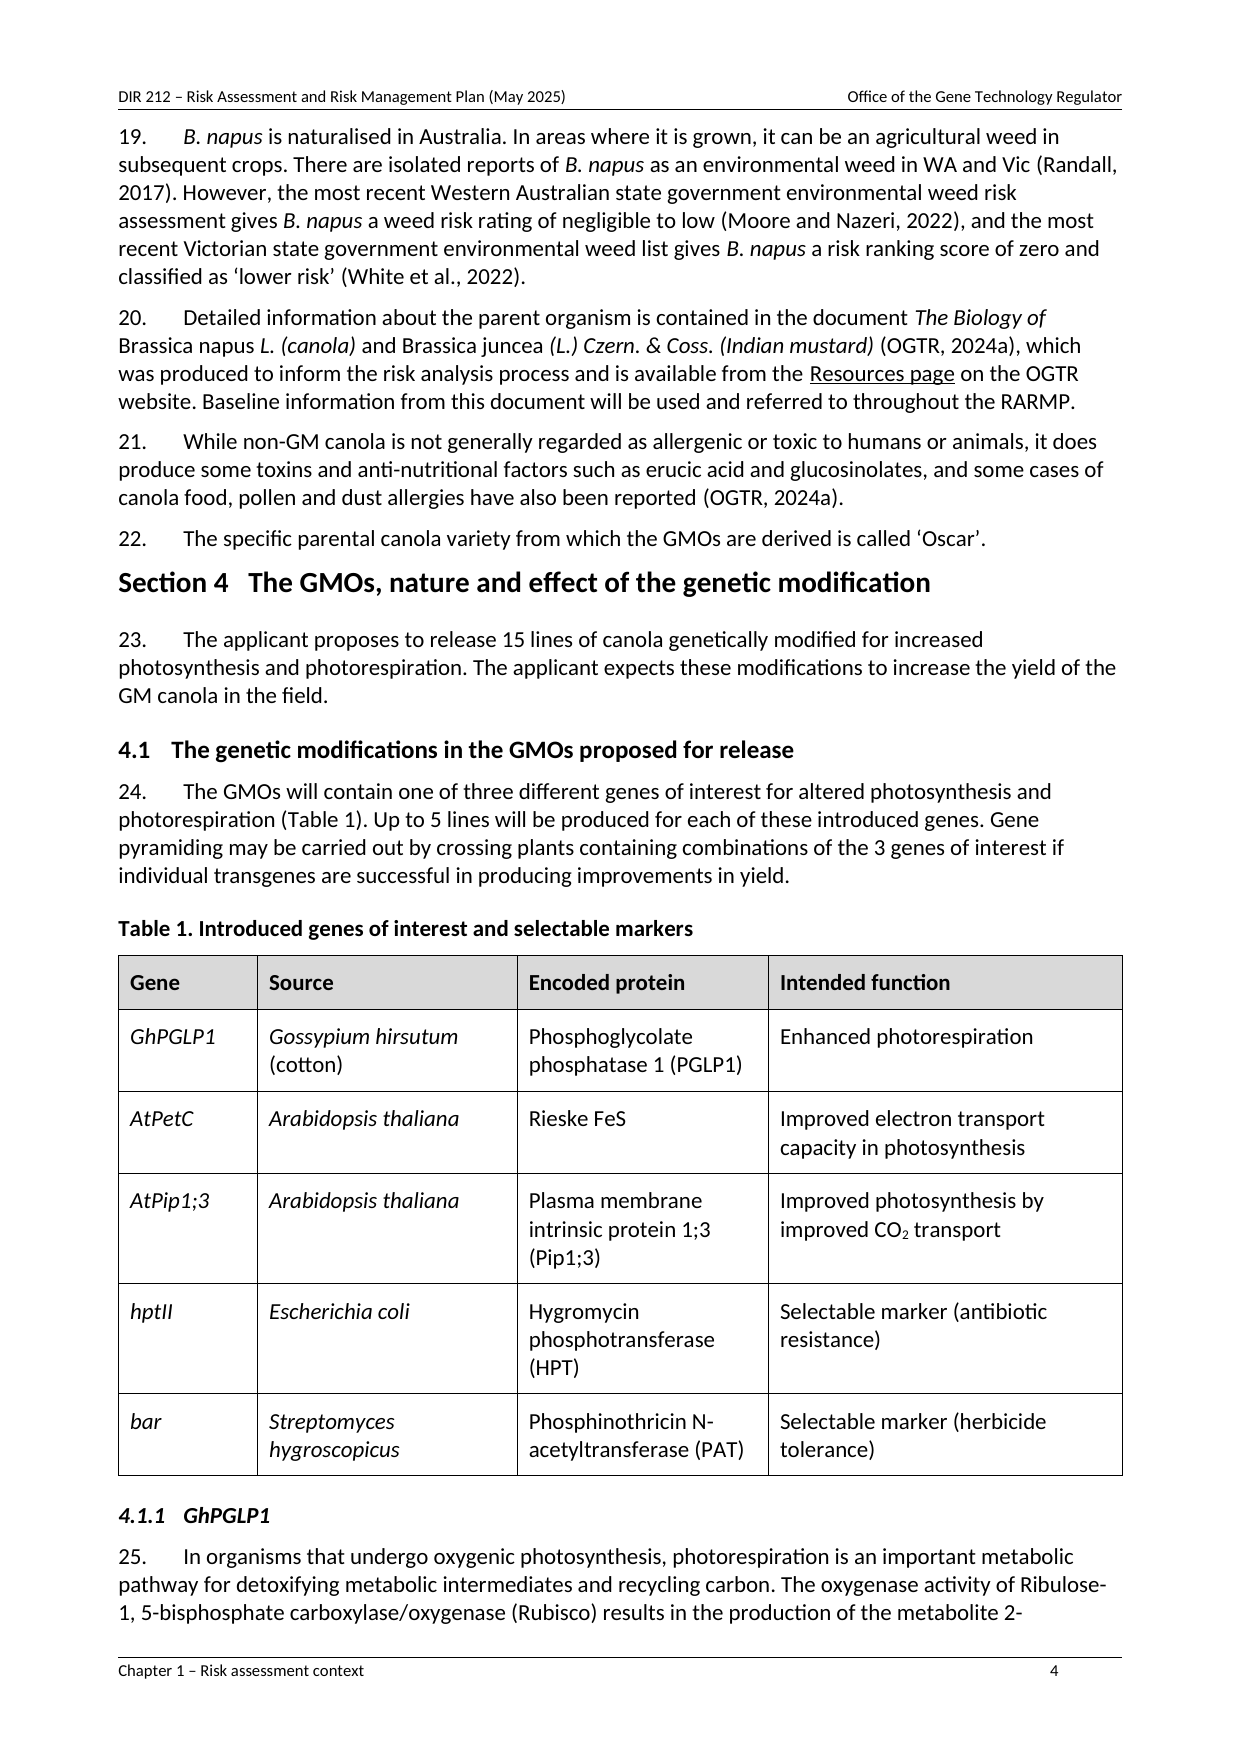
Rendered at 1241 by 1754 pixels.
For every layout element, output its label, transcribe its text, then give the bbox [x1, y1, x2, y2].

table_cell Escherichia coli [258, 1284, 517, 1393]
text The specific parental canola variety from which the GMOs are derived is called ‘Oscar’. [118, 524, 1122, 552]
subtitle The genetic modifications in the GMOs proposed for release [118, 734, 1122, 765]
table_cell Selectable marker (herbicide tolerance) [769, 1394, 1122, 1475]
table_cell Phosphoglycolate phosphatase 1 (PGLP1) [518, 1010, 768, 1091]
table_cell Hygromycin phosphotransferase (HPT) [518, 1284, 768, 1393]
table_cell Selectable marker (antibiotic resistance) [769, 1284, 1122, 1393]
table_header Encoded protein [518, 956, 768, 1009]
text B. napus is naturalised in Australia. In areas where it is grown, it can be an agricultural weed in subsequent crops. There are isolated reports of B. napus as an environmental weed in WA and Vic (Randall, 2017). However, the most recent Western Australian state government environmental weed risk assessment gives B. napus a weed risk rating of negligible to low (Moore and Nazeri, 2022), and the most recent Victorian state government environmental weed list gives B. napus a risk ranking score of zero and classified as ‘lower risk’ (White et al., 2022). [118, 122, 1122, 290]
text While non-GM canola is not generally regarded as allergenic or toxic to humans or animals, it does produce some toxins and anti-nutritional factors such as erucic acid and glucosinolates, and some cases of canola food, pollen and dust allergies have also been reported (OGTR, 2024a). [118, 427, 1122, 512]
table_cell Arabidopsis thaliana [258, 1174, 517, 1283]
text Detailed information about the parent organism is contained in the document The Biology of Brassica napus L. (canola) and Brassica juncea (L.) Czern. & Coss. (Indian mustard) (OGTR, 2024a), which was produced to inform the risk analysis process and is available from the Resources page on the OGTR website. Baseline information from this document will be used and referred to throughout the RARMP. [118, 303, 1122, 415]
table_cell AtPetC [119, 1092, 257, 1173]
table_cell Rieske FeS [518, 1092, 768, 1173]
table_cell Enhanced photorespiration [769, 1010, 1122, 1091]
table_header Source [258, 956, 517, 1009]
table_cell Gossypium hirsutum (cotton) [258, 1010, 517, 1091]
table_cell Plasma membrane intrinsic protein 1;3 (Pip1;3) [518, 1174, 768, 1283]
table_cell bar [119, 1394, 257, 1475]
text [118, 1542, 1122, 1626]
table_header Intended function [769, 956, 1122, 1009]
table_header Gene [119, 956, 257, 1009]
table_cell Improved electron transport capacity in photosynthesis [769, 1092, 1122, 1173]
table_cell AtPip1;3 [119, 1174, 257, 1283]
text The GMOs will contain one of three different genes of interest for altered photosynthesis and photorespiration (Table 1). Up to 5 lines will be produced for each of these introduced genes. Gene pyramiding may be carried out by crossing plants containing combinations of the 3 genes of interest if individual transgenes are successful in producing improvements in yield. [118, 777, 1122, 889]
table_cell Phosphinothricin N-acetyltransferase (PAT) [518, 1394, 768, 1475]
title Table 1. Introduced genes of interest and selectable markers [118, 914, 1122, 942]
table_cell Improved photosynthesis by improved CO2 transport [769, 1174, 1122, 1283]
table_cell Streptomyces hygroscopicus [258, 1394, 517, 1475]
subtitle The GMOs, nature and effect of the genetic modification [118, 564, 1122, 600]
text The applicant proposes to release 15 lines of canola genetically modified for increased photosynthesis and photorespiration. The applicant expects these modifications to increase the yield of the GM canola in the field. [118, 625, 1122, 709]
table_cell Arabidopsis thaliana [258, 1092, 517, 1173]
subtitle GhPGLP1 [118, 1501, 1122, 1529]
table_cell hptII [119, 1284, 257, 1393]
table_cell GhPGLP1 [119, 1010, 257, 1091]
